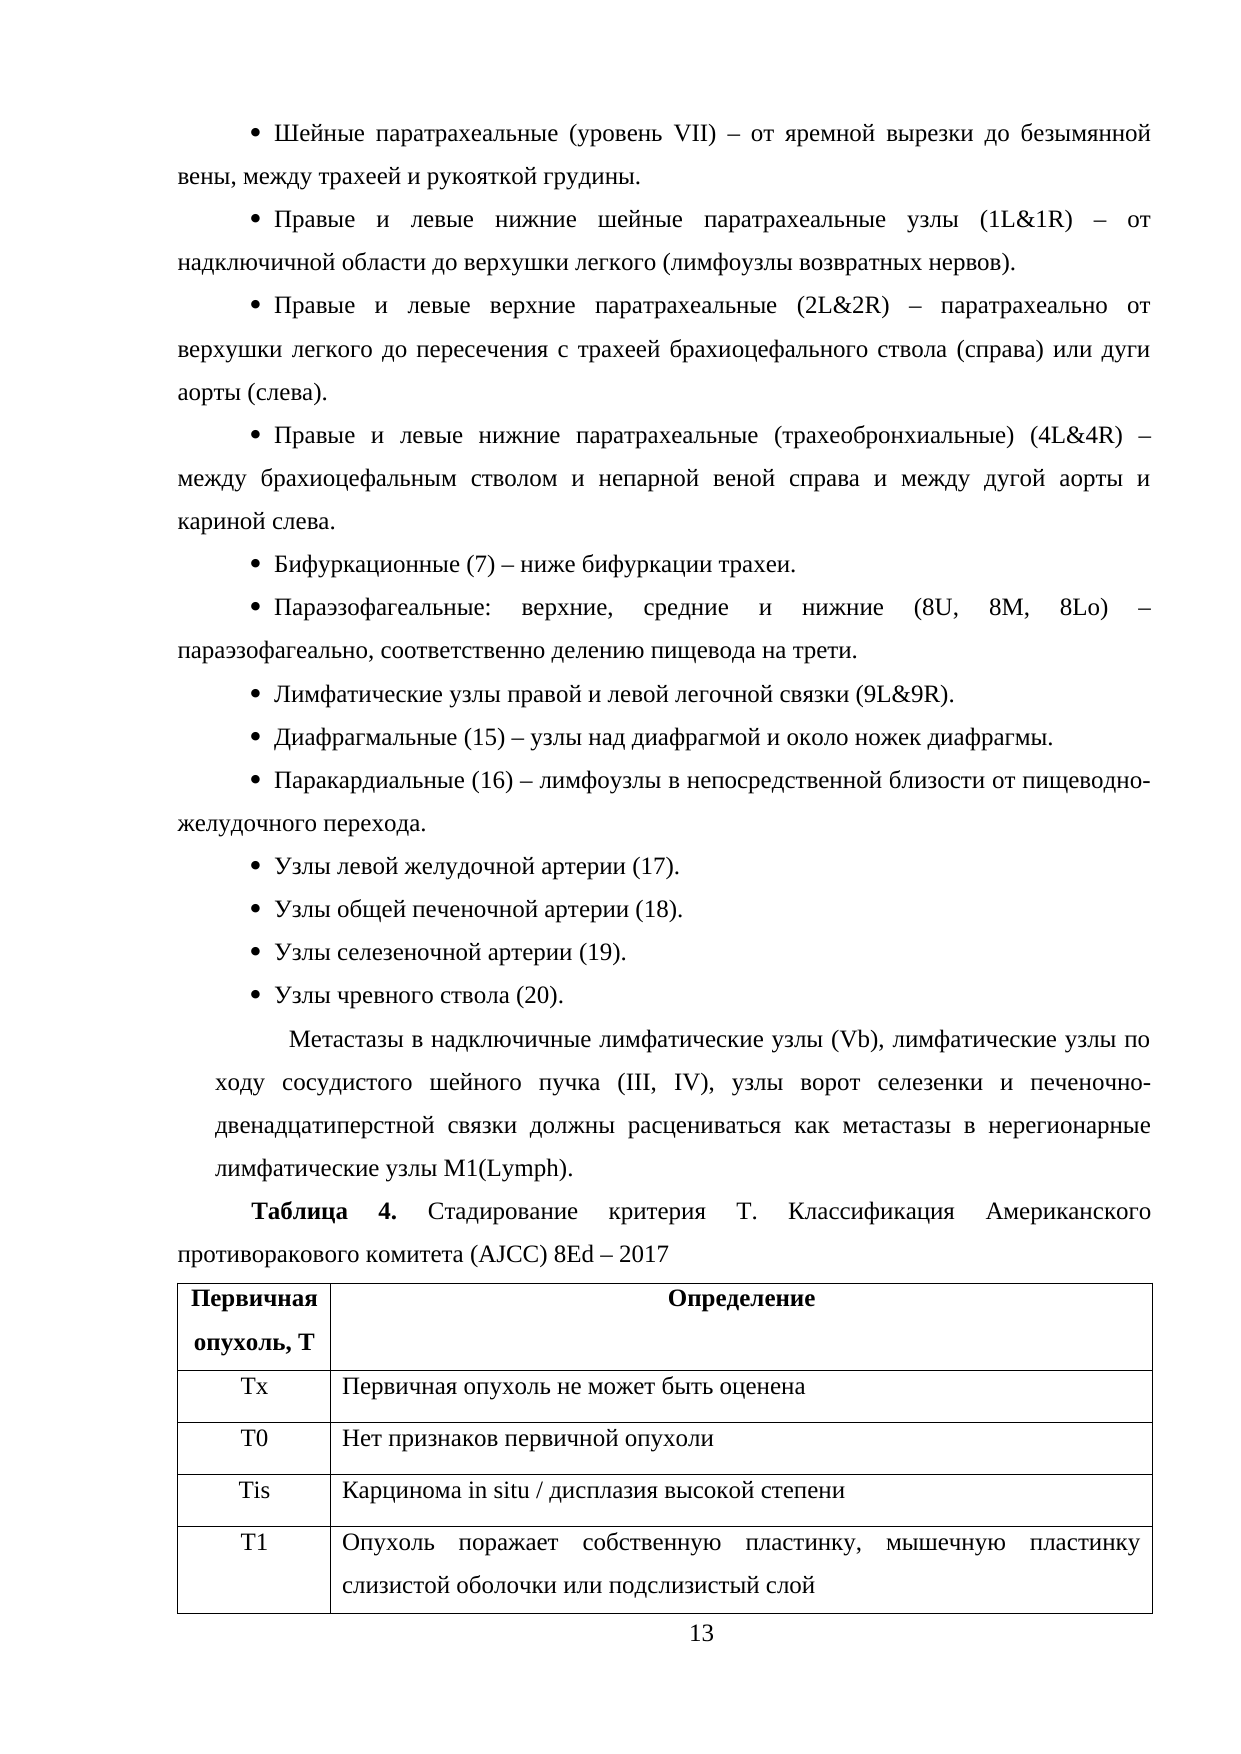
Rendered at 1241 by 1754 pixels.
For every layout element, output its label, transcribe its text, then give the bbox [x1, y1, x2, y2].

list Паракардиальные (16) – лимфоузлы в непосредственной близости от пищеводно-желудочного перехода. [177, 765, 1152, 837]
table_cell T0 [178, 1423, 330, 1474]
list Узлы селезеночной артерии (19). [177, 937, 1152, 966]
list Узлы общей печеночной артерии (18). [177, 894, 1152, 923]
list Диафрагмальные (15) – узлы над диафрагмой и около ножек диафрагмы. [177, 722, 1152, 751]
table_header Определение [331, 1284, 1152, 1370]
list Бифуркационные (7) – ниже бифуркации трахеи. [177, 549, 1152, 578]
list Правые и левые нижние шейные паратрахеальные узлы (1L&1R) – от надключичной области до верхушки легкого (лимфоузлы возвратных нервов). [177, 204, 1152, 276]
list Узлы левой желудочной артерии (17). [177, 851, 1152, 880]
text Таблица 4. Стадирование критерия T. Классификация Американского противоракового комитета (AJCC) 8Ed – 2017 [177, 1196, 1152, 1268]
text Метастазы в надключичные лимфатические узлы (Vb), лимфатические узлы по ходу сосудистого шейного пучка (III, IV), узлы ворот селезенки и печеночно-двенадцатиперстной связки должны расцениваться как метастазы в нерегионарные лимфатические узлы M1(Lymph). [215, 1024, 1152, 1182]
list Правые и левые верхние паратрахеальные (2L&2R) – паратрахеально от верхушки легкого до пересечения с трахеей брахиоцефального ствола (справа) или дуги аорты (слева). [177, 291, 1152, 406]
table_cell T1 [178, 1527, 330, 1613]
table_cell Опухоль поражает собственную пластинку, мышечную пластинку слизистой оболочки или подслизистый слой [331, 1527, 1152, 1613]
list Лимфатические узлы правой и левой легочной связки (9L&9R). [177, 679, 1152, 707]
list Узлы чревного ствола (20). [177, 981, 1152, 1009]
list Шейные паратрахеальные (уровень VII) – от яремной вырезки до безымянной вены, между трахеей и рукояткой грудины. [177, 118, 1152, 190]
table_header Первичная опухоль, Т [178, 1284, 330, 1370]
table_cell Tis [178, 1475, 330, 1526]
table_cell Нет признаков первичной опухоли [331, 1423, 1152, 1474]
table_cell Первичная опухоль не может быть оценена [331, 1371, 1152, 1422]
table_cell Карцинома in situ / дисплазия высокой степени [331, 1475, 1152, 1526]
list Параэзофагеальные: верхние, средние и нижние (8U, 8M, 8Lo) – параэзофагеально, соответственно делению пищевода на трети. [177, 592, 1152, 664]
table_cell Tx [178, 1371, 330, 1422]
list Правые и левые нижние паратрахеальные (трахеобронхиальные) (4L&4R) – между брахиоцефальным стволом и непарной веной справа и между дугой аорты и кариной слева. [177, 420, 1152, 535]
